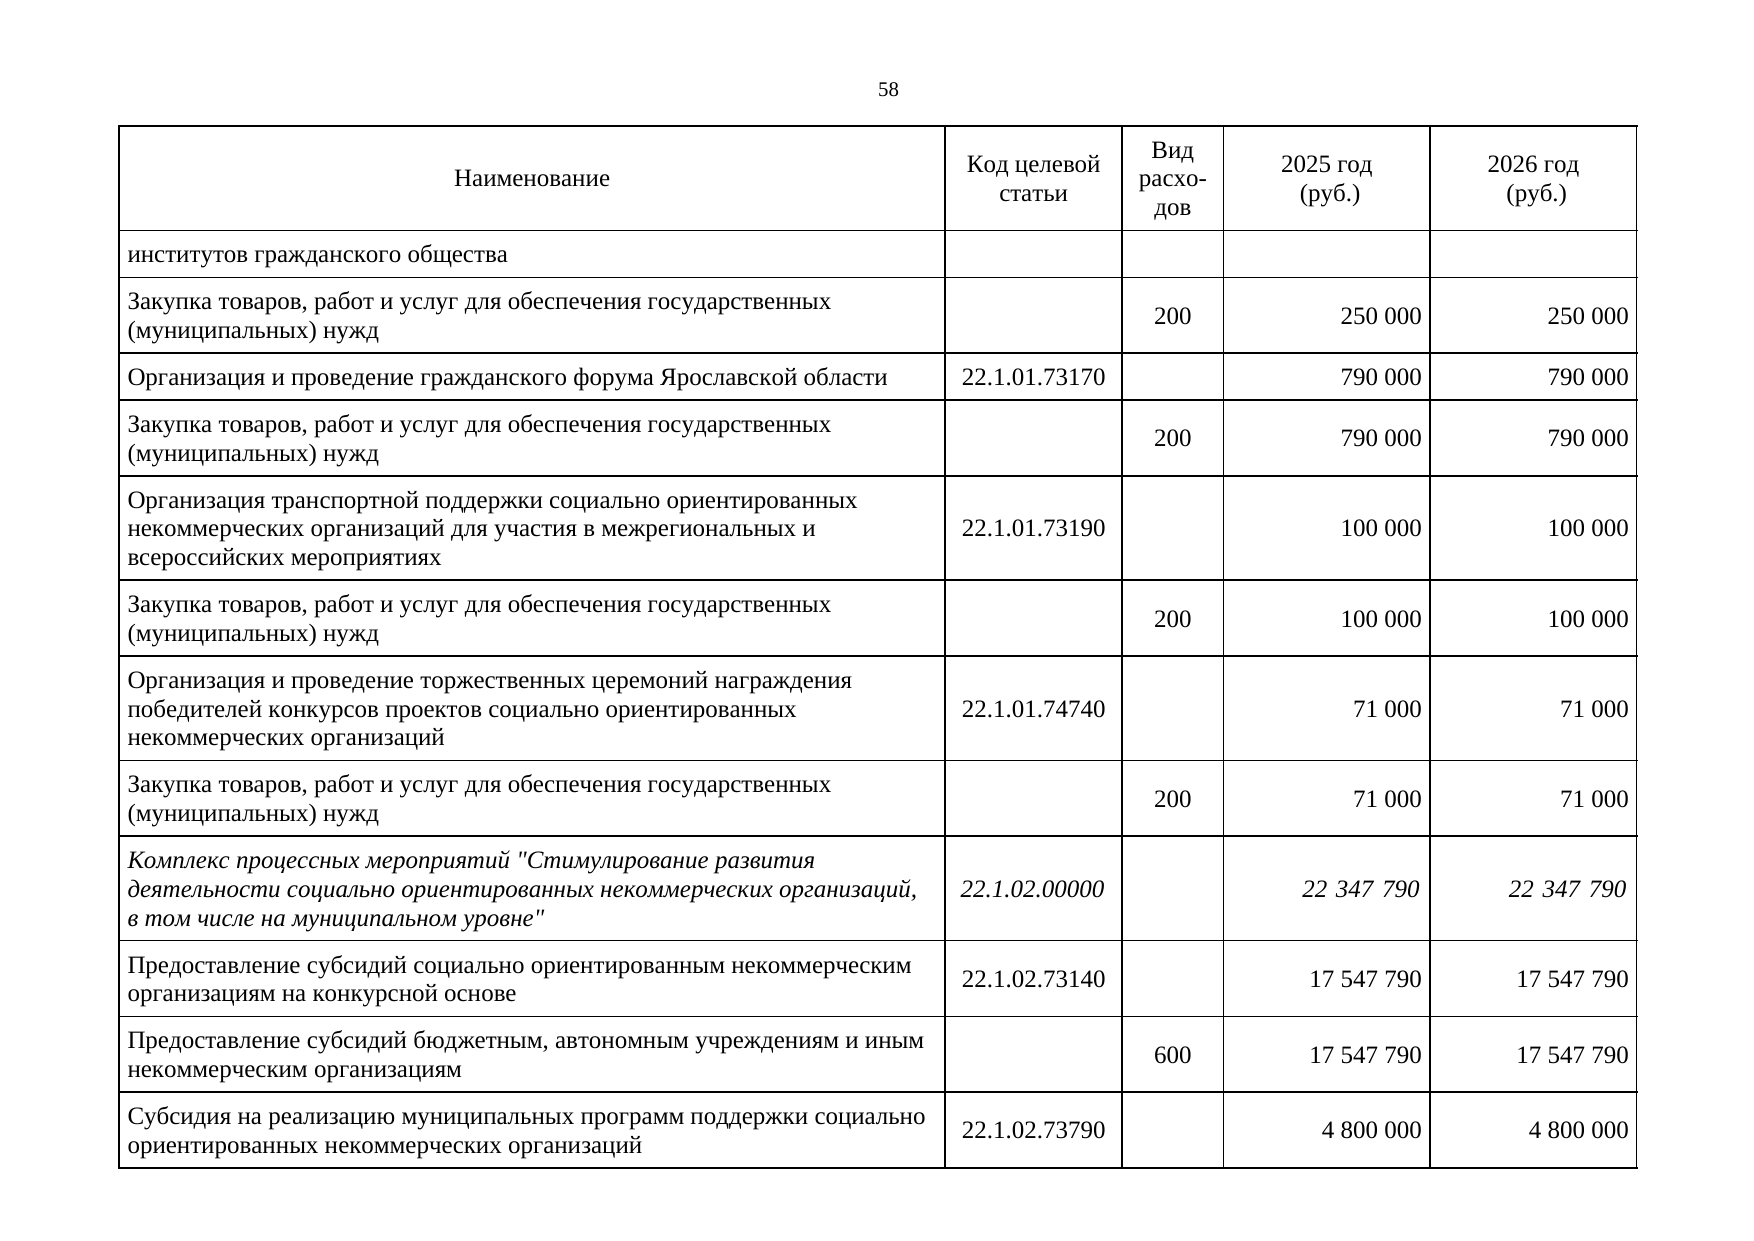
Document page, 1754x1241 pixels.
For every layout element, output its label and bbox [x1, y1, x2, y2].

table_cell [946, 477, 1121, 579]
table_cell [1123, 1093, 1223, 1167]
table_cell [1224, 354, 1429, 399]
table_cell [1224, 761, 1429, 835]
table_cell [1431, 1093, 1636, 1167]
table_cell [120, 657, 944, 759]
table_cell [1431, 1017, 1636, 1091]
table_header [1123, 127, 1223, 229]
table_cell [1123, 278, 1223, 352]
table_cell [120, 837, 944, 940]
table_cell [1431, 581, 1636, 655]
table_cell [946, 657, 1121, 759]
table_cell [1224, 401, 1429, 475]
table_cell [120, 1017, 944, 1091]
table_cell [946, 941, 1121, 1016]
table_header [1431, 127, 1636, 229]
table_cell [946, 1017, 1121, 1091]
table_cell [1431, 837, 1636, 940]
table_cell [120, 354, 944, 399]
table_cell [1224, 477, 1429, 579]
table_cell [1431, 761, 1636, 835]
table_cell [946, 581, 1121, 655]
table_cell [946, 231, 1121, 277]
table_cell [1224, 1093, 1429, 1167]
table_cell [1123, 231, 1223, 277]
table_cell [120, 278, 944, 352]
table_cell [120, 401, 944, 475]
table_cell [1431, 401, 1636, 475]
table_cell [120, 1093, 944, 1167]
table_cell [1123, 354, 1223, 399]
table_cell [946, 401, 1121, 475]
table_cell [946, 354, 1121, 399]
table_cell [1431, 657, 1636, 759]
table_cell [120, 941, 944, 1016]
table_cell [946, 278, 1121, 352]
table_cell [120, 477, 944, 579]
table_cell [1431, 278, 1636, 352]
table_header [946, 127, 1121, 229]
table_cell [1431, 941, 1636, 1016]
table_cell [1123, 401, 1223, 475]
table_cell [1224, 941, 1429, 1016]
table_header [120, 127, 944, 229]
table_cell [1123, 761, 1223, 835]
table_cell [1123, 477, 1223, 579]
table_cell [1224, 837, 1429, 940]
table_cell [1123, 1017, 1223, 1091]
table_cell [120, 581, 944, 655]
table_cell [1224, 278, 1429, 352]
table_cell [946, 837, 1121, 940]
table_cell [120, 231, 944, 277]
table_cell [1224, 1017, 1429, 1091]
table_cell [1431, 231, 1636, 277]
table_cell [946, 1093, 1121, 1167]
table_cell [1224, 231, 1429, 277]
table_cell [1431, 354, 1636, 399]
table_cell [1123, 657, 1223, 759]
table_header [1224, 127, 1429, 229]
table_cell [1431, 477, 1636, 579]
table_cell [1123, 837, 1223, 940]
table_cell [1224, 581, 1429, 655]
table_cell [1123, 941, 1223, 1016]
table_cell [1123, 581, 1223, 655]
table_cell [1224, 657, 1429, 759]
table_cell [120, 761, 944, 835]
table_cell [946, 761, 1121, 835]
